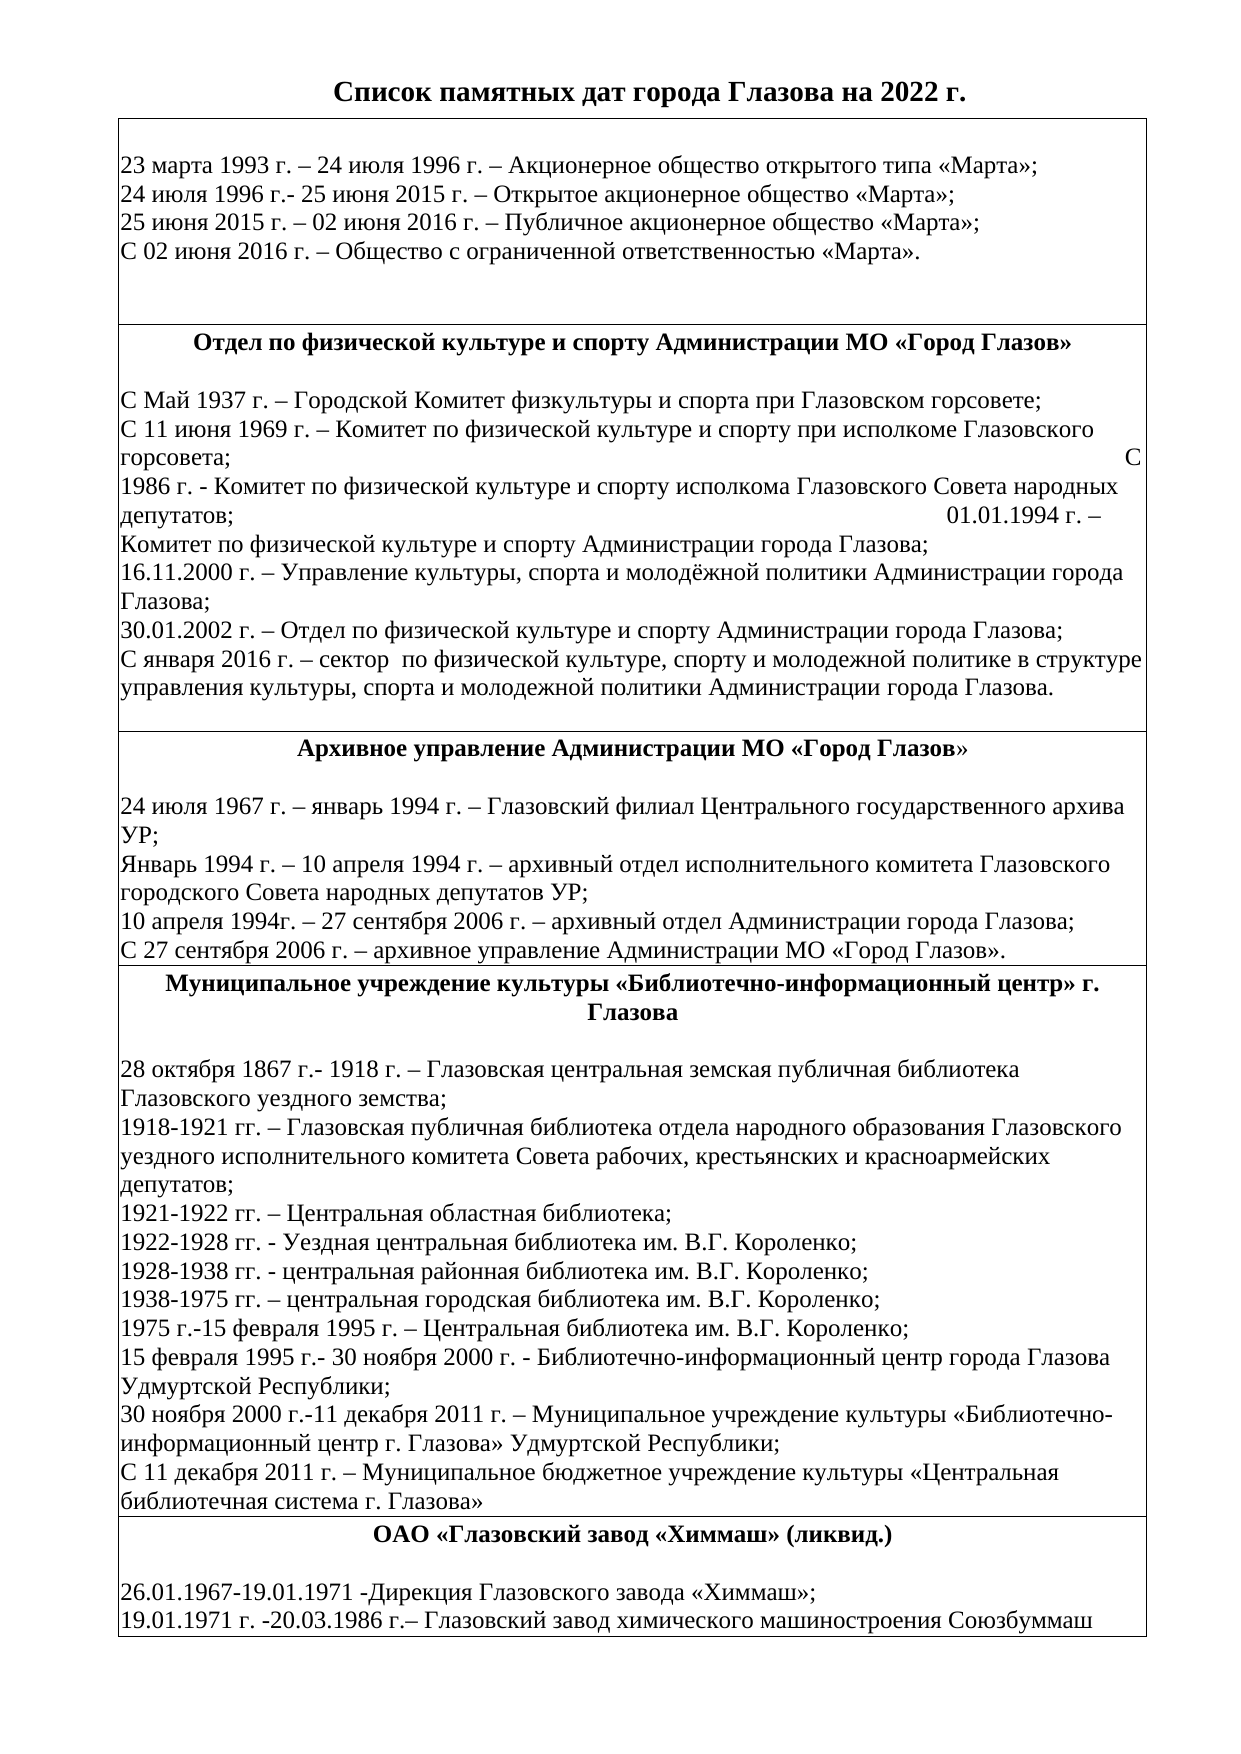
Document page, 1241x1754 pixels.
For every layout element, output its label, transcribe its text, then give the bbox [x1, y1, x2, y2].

table_cell Архивное управление Администрации МО «Город Глазов» 24 июля 1967 г. – январь 1994 г. – Глазовский филиал Центрального государственного архива УР; Январь 1994 г. – 10 апреля 1994 г. – архивный отдел исполнительного комитета Глазовского городского Совета народных депутатов УР; 10 апреля 1994г. – 27 сентября 2006 г. – архивный отдел Администрации города Глазова; С 27 сентября 2006 г. – архивное управление Администрации МО «Город Глазов». [119, 732, 1146, 965]
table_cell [119, 1517, 1146, 1636]
table_cell Муниципальное учреждение культуры «Библиотечно-информационный центр» г. Глазова 28 октября 1867 г.- 1918 г. – Глазовская центральная земская публичная библиотека Глазовского уездного земства; 1918-1921 гг. – Глазовская публичная библиотека отдела народного образования Глазовского уездного исполнительного комитета Совета рабочих, крестьянских и красноармейских депутатов; 1921-1922 гг. – Центральная областная библиотека; 1922-1928 гг. - Уездная центральная библиотека им. В.Г. Короленко; 1928-1938 гг. - центральная районная библиотека им. В.Г. Короленко; 1938-1975 гг. – центральная городская библиотека им. В.Г. Короленко; 1975 г.-15 февраля 1995 г. – Центральная библиотека им. В.Г. Короленко; 15 февраля 1995 г.- 30 ноября 2000 г. - Библиотечно-информационный центр города Глазова Удмуртской Республики; 30 ноября 2000 г.-11 декабря 2011 г. – Муниципальное учреждение культуры «Библиотечно-информационный центр г. Глазова» Удмуртской Республики; С 11 декабря 2011 г. – Муниципальное бюджетное учреждение культуры «Центральная библиотечная система г. Глазова» [119, 966, 1146, 1516]
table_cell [119, 119, 1146, 324]
table_cell Отдел по физической культуре и спорту Администрации МО «Город Глазов» С Май 1937 г. – Городской Комитет физкультуры и спорта при Глазовском горсовете; С 11 июня 1969 г. – Комитет по физической культуре и спорту при исполкоме Глазовского горсовета; С 1986 г. - Комитет по физической культуре и спорту исполкома Глазовского Совета народных депутатов; 01.01.1994 г. – Комитет по физической культуре и спорту Администрации города Глазова; 16.11.2000 г. – Управление культуры, спорта и молодёжной политики Администрации города Глазова; 30.01.2002 г. – Отдел по физической культуре и спорту Администрации города Глазова; С января 2016 г. – сектор по физической культуре, спорту и молодежной политике в структуре управления культуры, спорта и молодежной политики Администрации города Глазова. [119, 325, 1146, 731]
